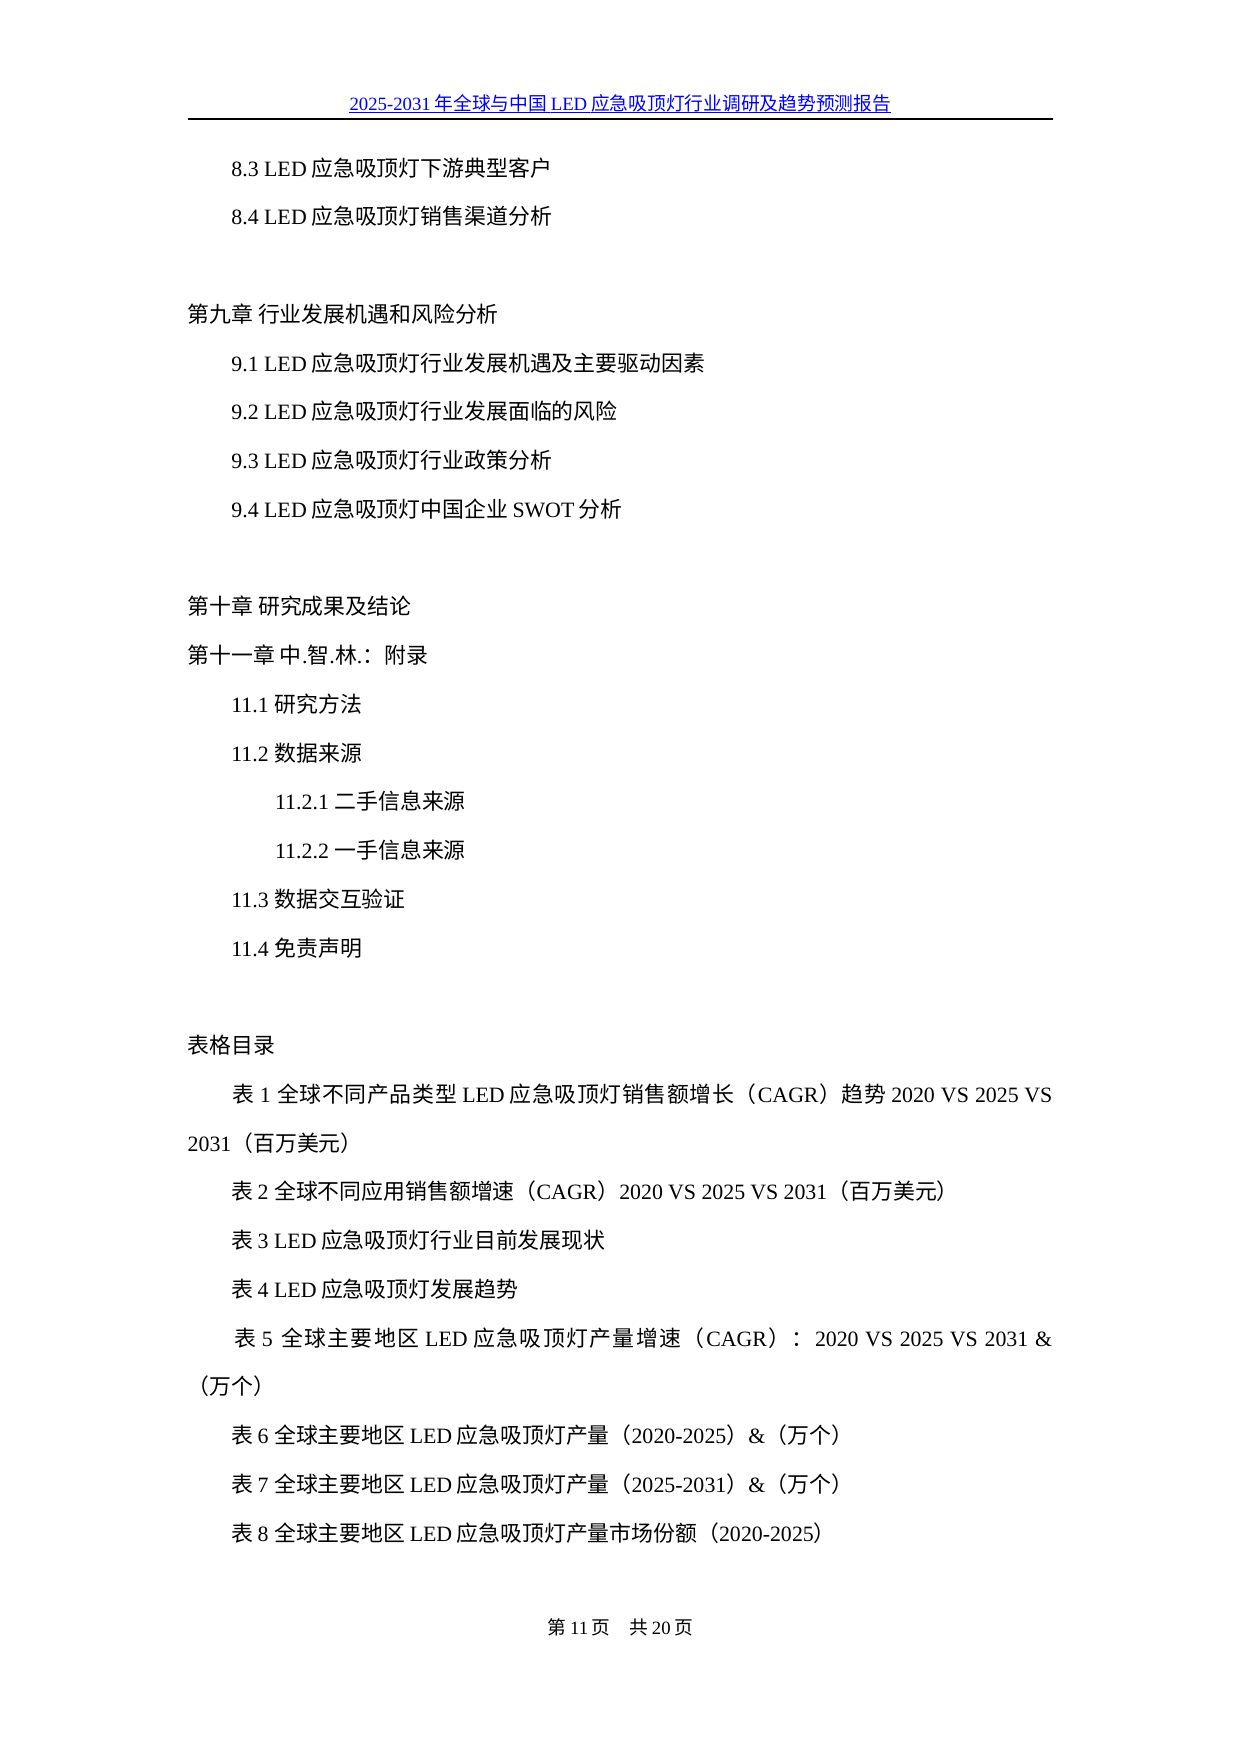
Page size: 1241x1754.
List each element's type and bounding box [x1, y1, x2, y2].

text [187, 150, 1053, 1548]
